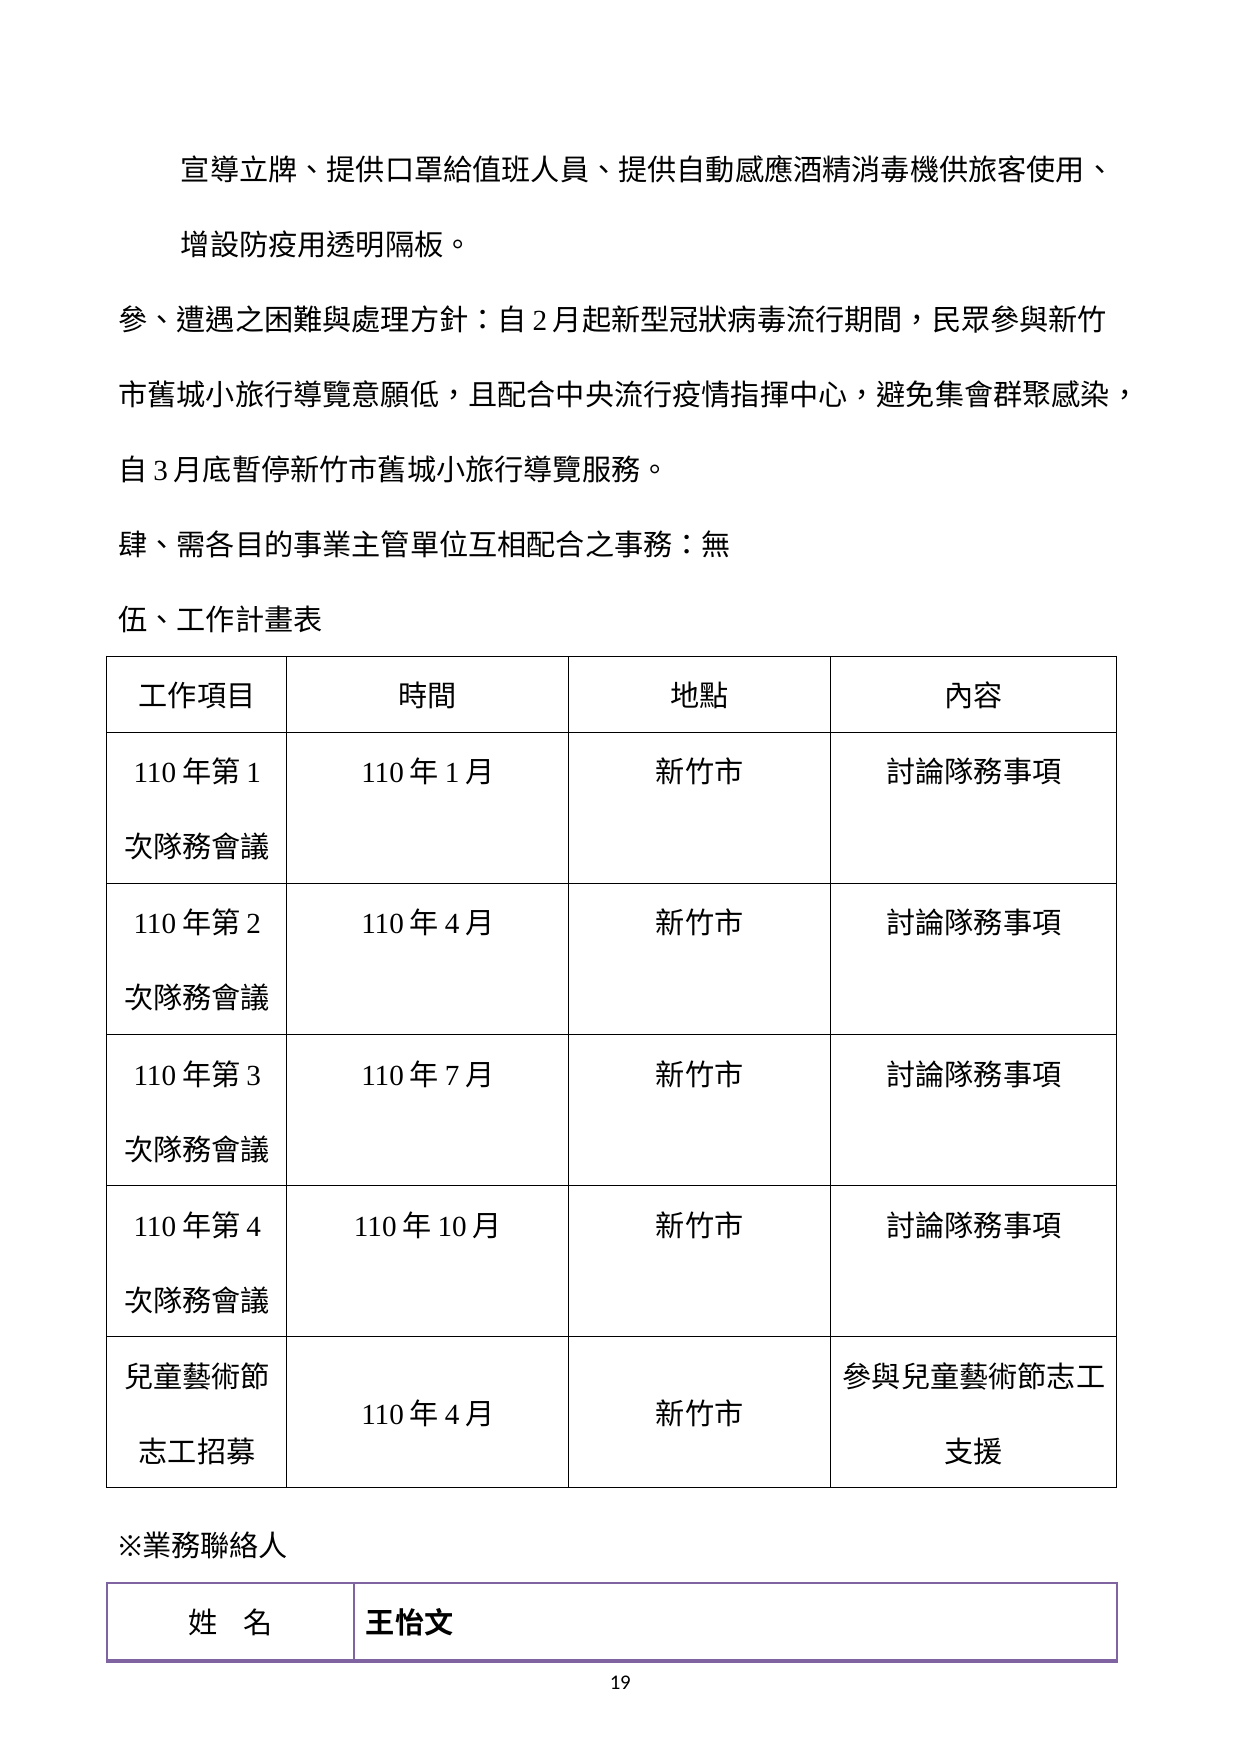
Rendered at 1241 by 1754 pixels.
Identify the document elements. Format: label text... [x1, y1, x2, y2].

table_header 王怡文 [355, 1584, 1116, 1659]
table_cell 110年4月 [287, 884, 568, 1034]
table_cell 新竹市 [569, 884, 830, 1034]
table_header 姓 名 [108, 1584, 353, 1659]
table_cell 110年4月 [287, 1337, 568, 1487]
table_cell 討論隊務事項 [831, 733, 1116, 883]
table_cell 110年7月 [287, 1035, 568, 1185]
table_cell 參與兒童藝術節志工支援 [831, 1337, 1116, 1487]
table_cell 110年第4次隊務會議 [107, 1186, 286, 1336]
table_cell 新竹市 [569, 1337, 830, 1487]
table_cell 110年第1次隊務會議 [107, 733, 286, 883]
table_cell 110年第3次隊務會議 [107, 1035, 286, 1185]
text 伍、工作計畫表 [118, 581, 1122, 656]
table_cell 新竹市 [569, 733, 830, 883]
table_header 內容 [831, 657, 1116, 732]
table_header 地點 [569, 657, 830, 732]
table_cell 110年第2次隊務會議 [107, 884, 286, 1034]
table_cell 新竹市 [569, 1186, 830, 1336]
text 肆、需各目的事業主管單位互相配合之事務：無 [118, 506, 1122, 581]
table_header 時間 [287, 657, 568, 732]
text ※業務聯絡人 [118, 1507, 1122, 1582]
table_cell 討論隊務事項 [831, 1186, 1116, 1336]
table_cell 新竹市 [569, 1035, 830, 1185]
table_header 工作項目 [107, 657, 286, 732]
table_cell 討論隊務事項 [831, 1035, 1116, 1185]
text 參、遭遇之困難與處理方針：自2月起新型冠狀病毒流行期間，民眾參與新竹市舊城小旅行導覽意願低，且配合中央流行疫情指揮中心，避免集會群聚感染，自3月底暫停新竹市舊城小旅行導覽服務。 [118, 281, 1122, 506]
table_cell 110年1月 [287, 733, 568, 883]
table_cell 110年10月 [287, 1186, 568, 1336]
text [181, 131, 1122, 281]
table_cell 討論隊務事項 [831, 884, 1116, 1034]
table_cell 兒童藝術節志工招募 [107, 1337, 286, 1487]
